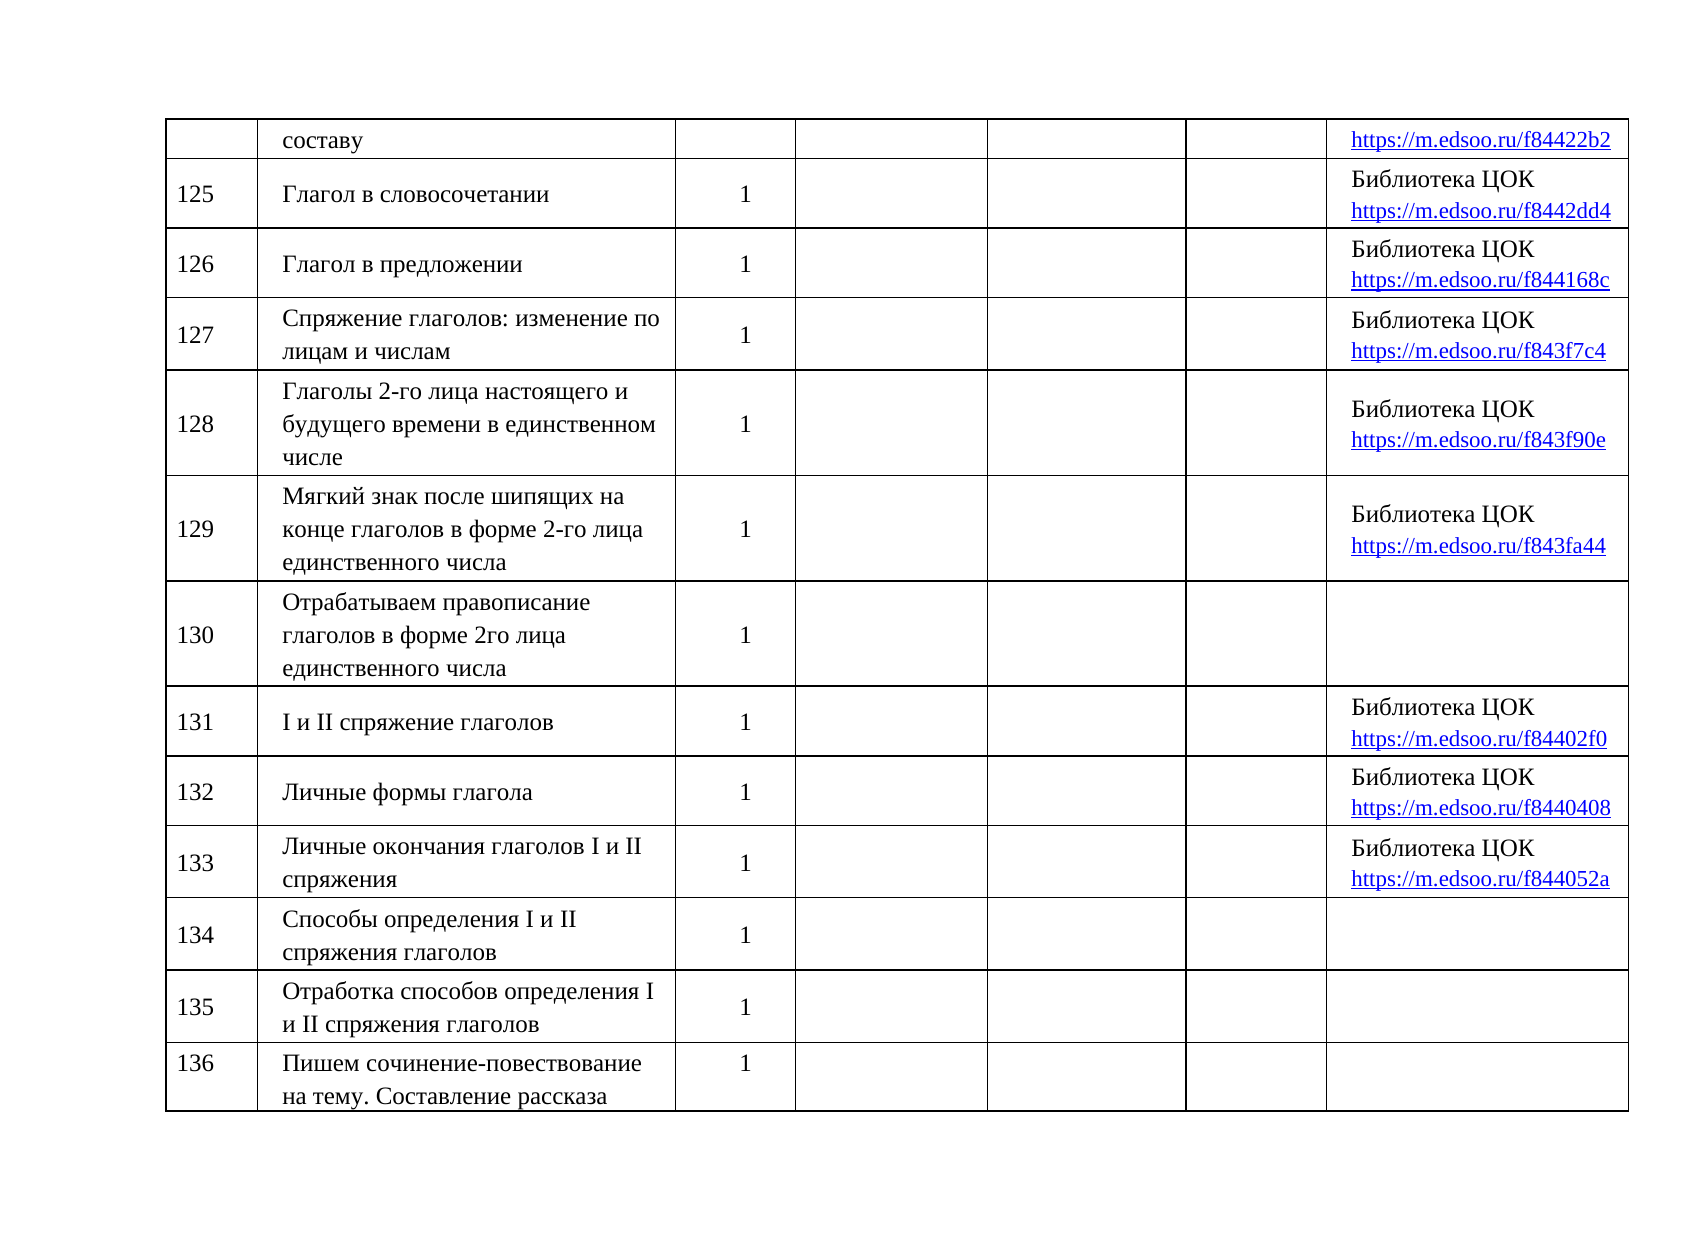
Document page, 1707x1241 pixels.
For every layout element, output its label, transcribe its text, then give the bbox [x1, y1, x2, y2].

table_cell [796, 229, 987, 297]
table_cell Библиотека ЦОК https://m.edsoo.ru/f8440408 [1327, 757, 1628, 824]
table_cell [1187, 971, 1326, 1042]
table_cell 133 [167, 826, 257, 897]
table_cell Отработка способов определения I и II спряжения глаголов [258, 971, 675, 1042]
table_cell Библиотека ЦОК https://m.edsoo.ru/f84402f0 [1327, 687, 1628, 755]
table_cell [796, 898, 987, 969]
table_cell 1 [676, 476, 795, 580]
table_cell [1187, 898, 1326, 969]
table_cell [796, 826, 987, 897]
table_cell 128 [167, 371, 257, 474]
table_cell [258, 1043, 675, 1110]
table_cell 1 [676, 1043, 795, 1110]
table_cell 1 [676, 120, 795, 157]
table_cell [796, 582, 987, 685]
table_cell [796, 476, 987, 580]
table_cell Библиотека ЦОК https://m.edsoo.ru/f8442dd4 [1327, 159, 1628, 227]
table_cell Библиотека ЦОК https://m.edsoo.ru/f844168c [1327, 229, 1628, 297]
table_cell [796, 120, 987, 157]
table_cell [1187, 1043, 1326, 1110]
table_cell [1187, 120, 1326, 157]
table_cell [1327, 898, 1628, 969]
table_cell [1187, 298, 1326, 369]
table_cell [796, 687, 987, 755]
table_cell [1327, 971, 1628, 1042]
table_cell 1 [676, 757, 795, 824]
table_cell 1 [676, 371, 795, 474]
table_cell Способы определения I и II спряжения глаголов [258, 898, 675, 969]
table_cell 127 [167, 298, 257, 369]
table_cell 1 [676, 159, 795, 227]
table_cell 129 [167, 476, 257, 580]
table_cell 1 [676, 687, 795, 755]
table_cell [988, 159, 1185, 227]
table_cell [1187, 826, 1326, 897]
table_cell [258, 120, 675, 157]
table_cell Глагол в предложении [258, 229, 675, 297]
table_cell [988, 298, 1185, 369]
table_cell [988, 582, 1185, 685]
table_cell Спряжение глаголов: изменение по лицам и числам [258, 298, 675, 369]
table_cell [1327, 1043, 1628, 1110]
table_cell Отрабатываем правописание глаголов в форме 2­го лица единственного числа [258, 582, 675, 685]
table_cell [1187, 229, 1326, 297]
table_cell Библиотека ЦОК https://m.edsoo.ru/f843f7c4 [1327, 298, 1628, 369]
table_cell [1327, 582, 1628, 685]
table_cell Библиотека ЦОК https://m.edsoo.ru/f843f90e [1327, 371, 1628, 474]
table_cell [796, 159, 987, 227]
table_cell [988, 687, 1185, 755]
table_cell 135 [167, 971, 257, 1042]
table_cell 132 [167, 757, 257, 824]
table_cell 131 [167, 687, 257, 755]
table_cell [1327, 120, 1628, 157]
table_cell [988, 826, 1185, 897]
table_cell [988, 971, 1185, 1042]
table_cell Библиотека ЦОК https://m.edsoo.ru/f844052a [1327, 826, 1628, 897]
table_cell 126 [167, 229, 257, 297]
table_cell 1 [676, 582, 795, 685]
table_cell 1 [676, 826, 795, 897]
table_cell [988, 757, 1185, 824]
table_cell 124 [167, 120, 257, 157]
table_cell Глаголы 2-го лица настоящего и будущего времени в единственном числе [258, 371, 675, 474]
table_cell [1187, 476, 1326, 580]
table_cell I и II спряжение глаголов [258, 687, 675, 755]
table_cell [988, 898, 1185, 969]
table_cell [1187, 687, 1326, 755]
table_cell 136 [167, 1043, 257, 1110]
table_cell Библиотека ЦОК https://m.edsoo.ru/f843fa44 [1327, 476, 1628, 580]
table_cell 134 [167, 898, 257, 969]
table_cell 1 [676, 898, 795, 969]
table_cell [796, 971, 987, 1042]
table_cell Глагол в словосочетании [258, 159, 675, 227]
table_cell [796, 298, 987, 369]
table_cell 1 [676, 971, 795, 1042]
table_cell [988, 229, 1185, 297]
table_cell [796, 757, 987, 824]
table_cell [1187, 757, 1326, 824]
table_cell Личные формы глагола [258, 757, 675, 824]
table_cell 1 [676, 298, 795, 369]
table_cell [1187, 371, 1326, 474]
table_cell [988, 371, 1185, 474]
table_cell [988, 120, 1185, 157]
table_cell 125 [167, 159, 257, 227]
table_cell 130 [167, 582, 257, 685]
table_cell [796, 371, 987, 474]
table_cell [1187, 159, 1326, 227]
table_cell [988, 1043, 1185, 1110]
table_cell Личные окончания глаголов I и II спряжения [258, 826, 675, 897]
table_cell 1 [676, 229, 795, 297]
table_cell [988, 476, 1185, 580]
table_cell Мягкий знак после шипящих на конце глаголов в форме 2-го лица единственного числа [258, 476, 675, 580]
table_cell [796, 1043, 987, 1110]
table_cell [1187, 582, 1326, 685]
